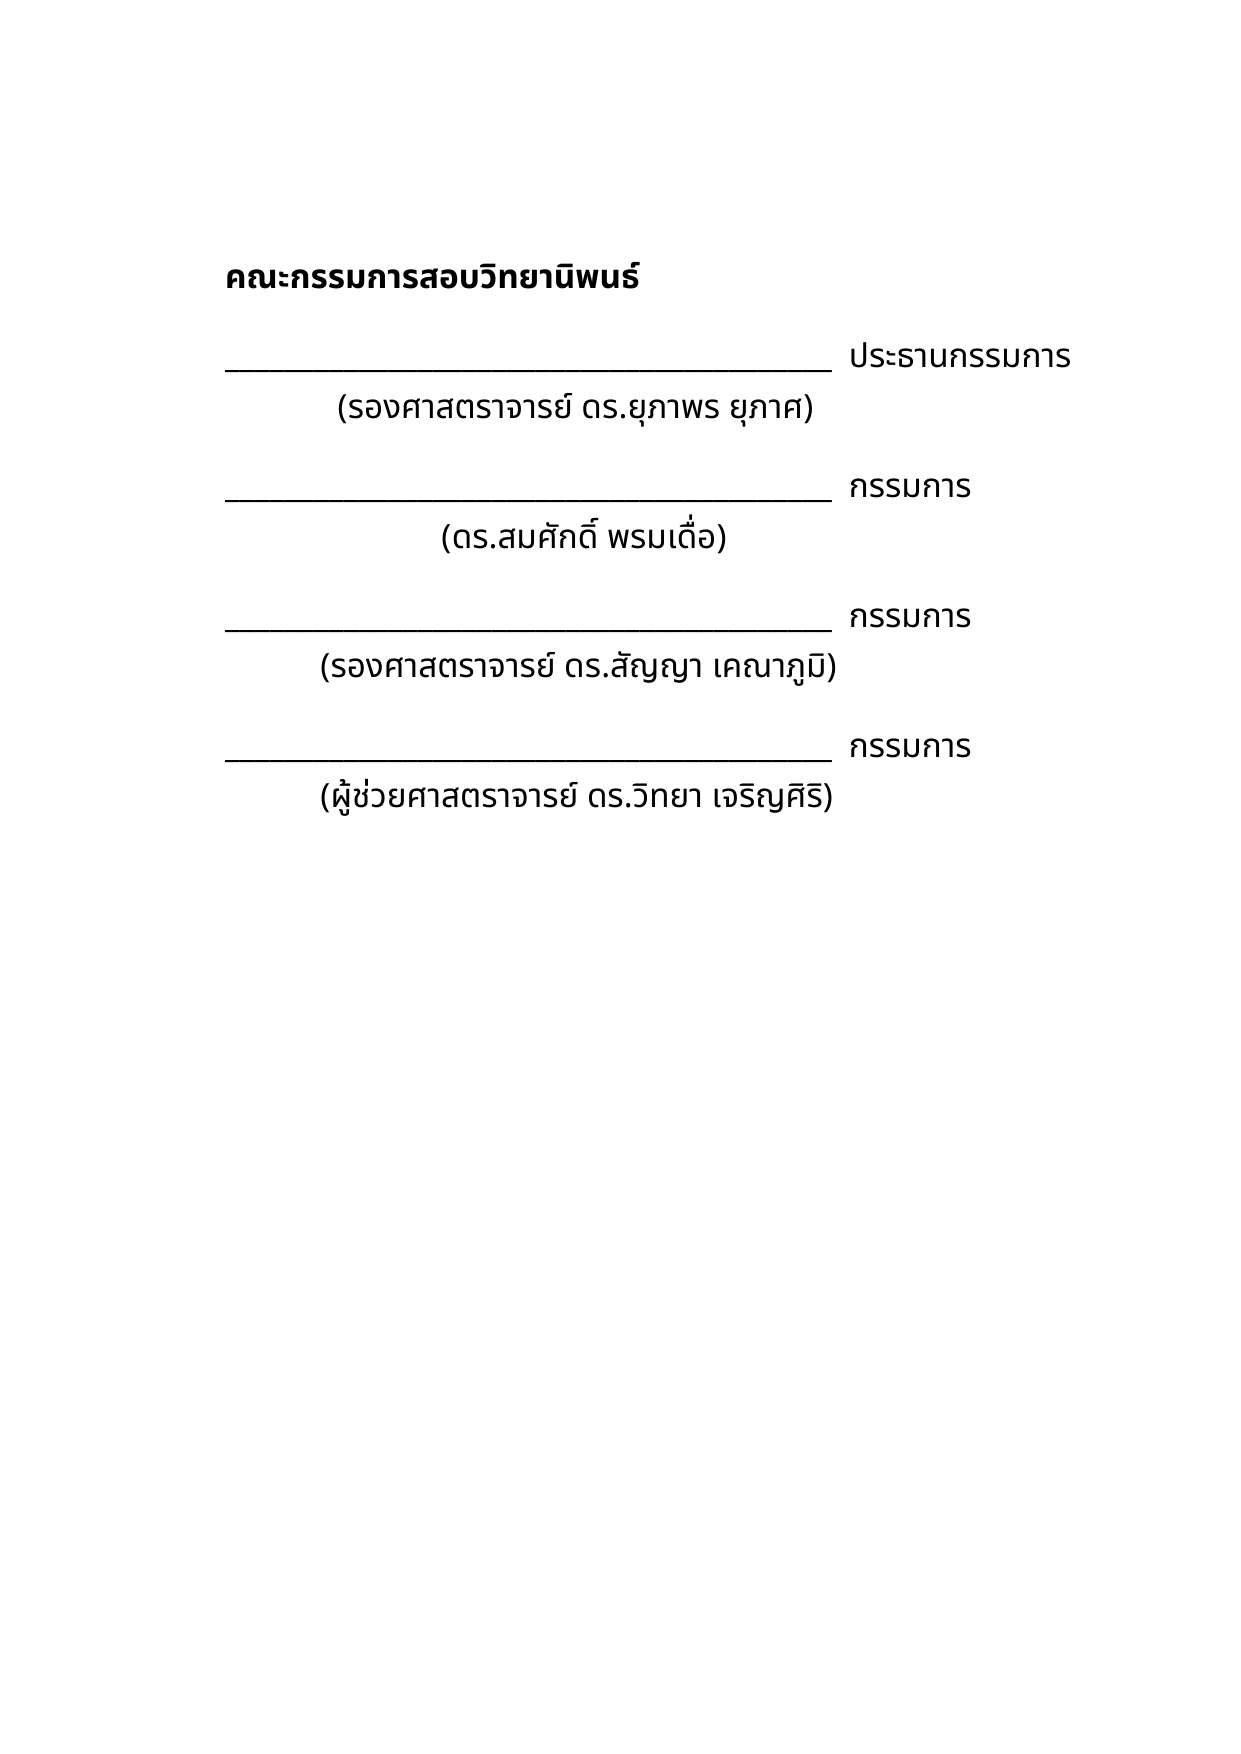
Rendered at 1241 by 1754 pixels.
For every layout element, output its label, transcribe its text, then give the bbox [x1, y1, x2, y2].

text _________________________________________ กรรมการ [225, 462, 1090, 513]
text _________________________________________ ประธานกรรมการ [225, 332, 1090, 383]
text (รองศาสตราจารย์ ดร.สัญญา เคณาภูมิ) [225, 642, 1090, 693]
text (ผู้ช่วยศาสตราจารย์ ดร.วิทยา เจริญศิริ) [225, 772, 1090, 823]
text (ดร.สมศักดิ์ พรมเดื่อ) [225, 513, 1090, 563]
text _________________________________________ กรรมการ [225, 592, 1090, 642]
text คณะกรรมการสอบวิทยานิพนธ์ [225, 253, 1090, 304]
text _________________________________________ กรรมการ [225, 721, 1090, 772]
text (รองศาสตราจารย์ ดร.ยุภาพร ยุภาศ) [225, 383, 1090, 433]
